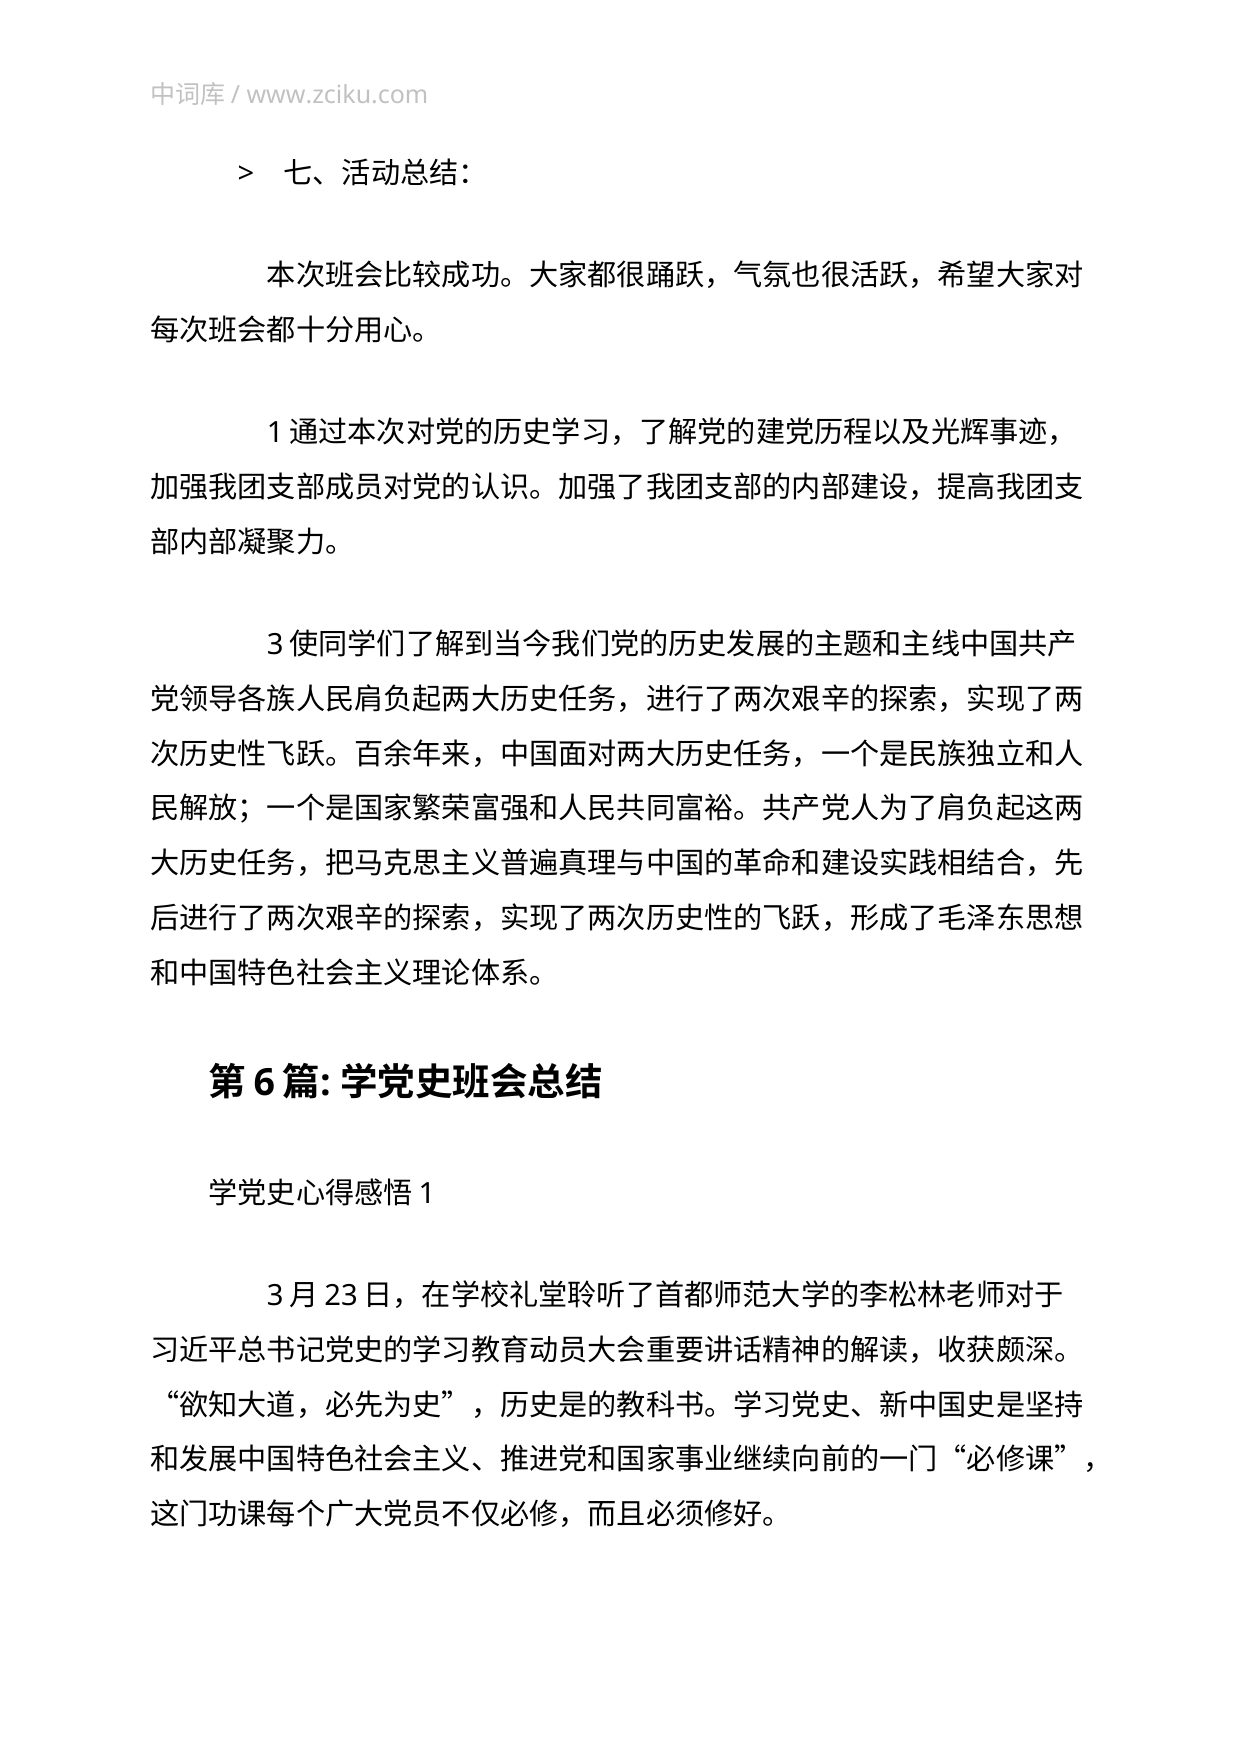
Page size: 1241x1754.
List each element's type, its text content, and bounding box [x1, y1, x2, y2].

text 学党史心得感悟1 [150, 1169, 1090, 1212]
text 第6篇: 学党史班会总结 [150, 1052, 1090, 1106]
text 3月23日，在学校礼堂聆听了首都师范大学的李松林老师对于习近平总书记党史的学习教育动员大会重要讲话精神的解读，收获颇深。“欲知大道，必先为史”，历史是的教科书。学习党史、新中国史是坚持和发展中国特色社会主义、推进党和国家事业继续向前的一门“必修课”，这门功课每个广大党员不仅必修，而且必须修好。 [150, 1271, 1090, 1533]
text > 七、活动总结： [150, 150, 1090, 192]
text 3使同学们了解到当今我们党的历史发展的主题和主线中国共产党领导各族人民肩负起两大历史任务，进行了两次艰辛的探索，实现了两次历史性飞跃。百余年来，中国面对两大历史任务，一个是民族独立和人民解放；一个是国家繁荣富强和人民共同富裕。共产党人为了肩负起这两大历史任务，把马克思主义普遍真理与中国的革命和建设实践相结合，先后进行了两次艰辛的探索，实现了两次历史性的飞跃，形成了毛泽东思想和中国特色社会主义理论体系。 [150, 620, 1090, 992]
text 本次班会比较成功。大家都很踊跃，气氛也很活跃，希望大家对每次班会都十分用心。 [150, 252, 1090, 349]
text 1通过本次对党的历史学习，了解党的建党历程以及光辉事迹，加强我团支部成员对党的认识。加强了我团支部的内部建设，提高我团支部内部凝聚力。 [150, 409, 1090, 561]
